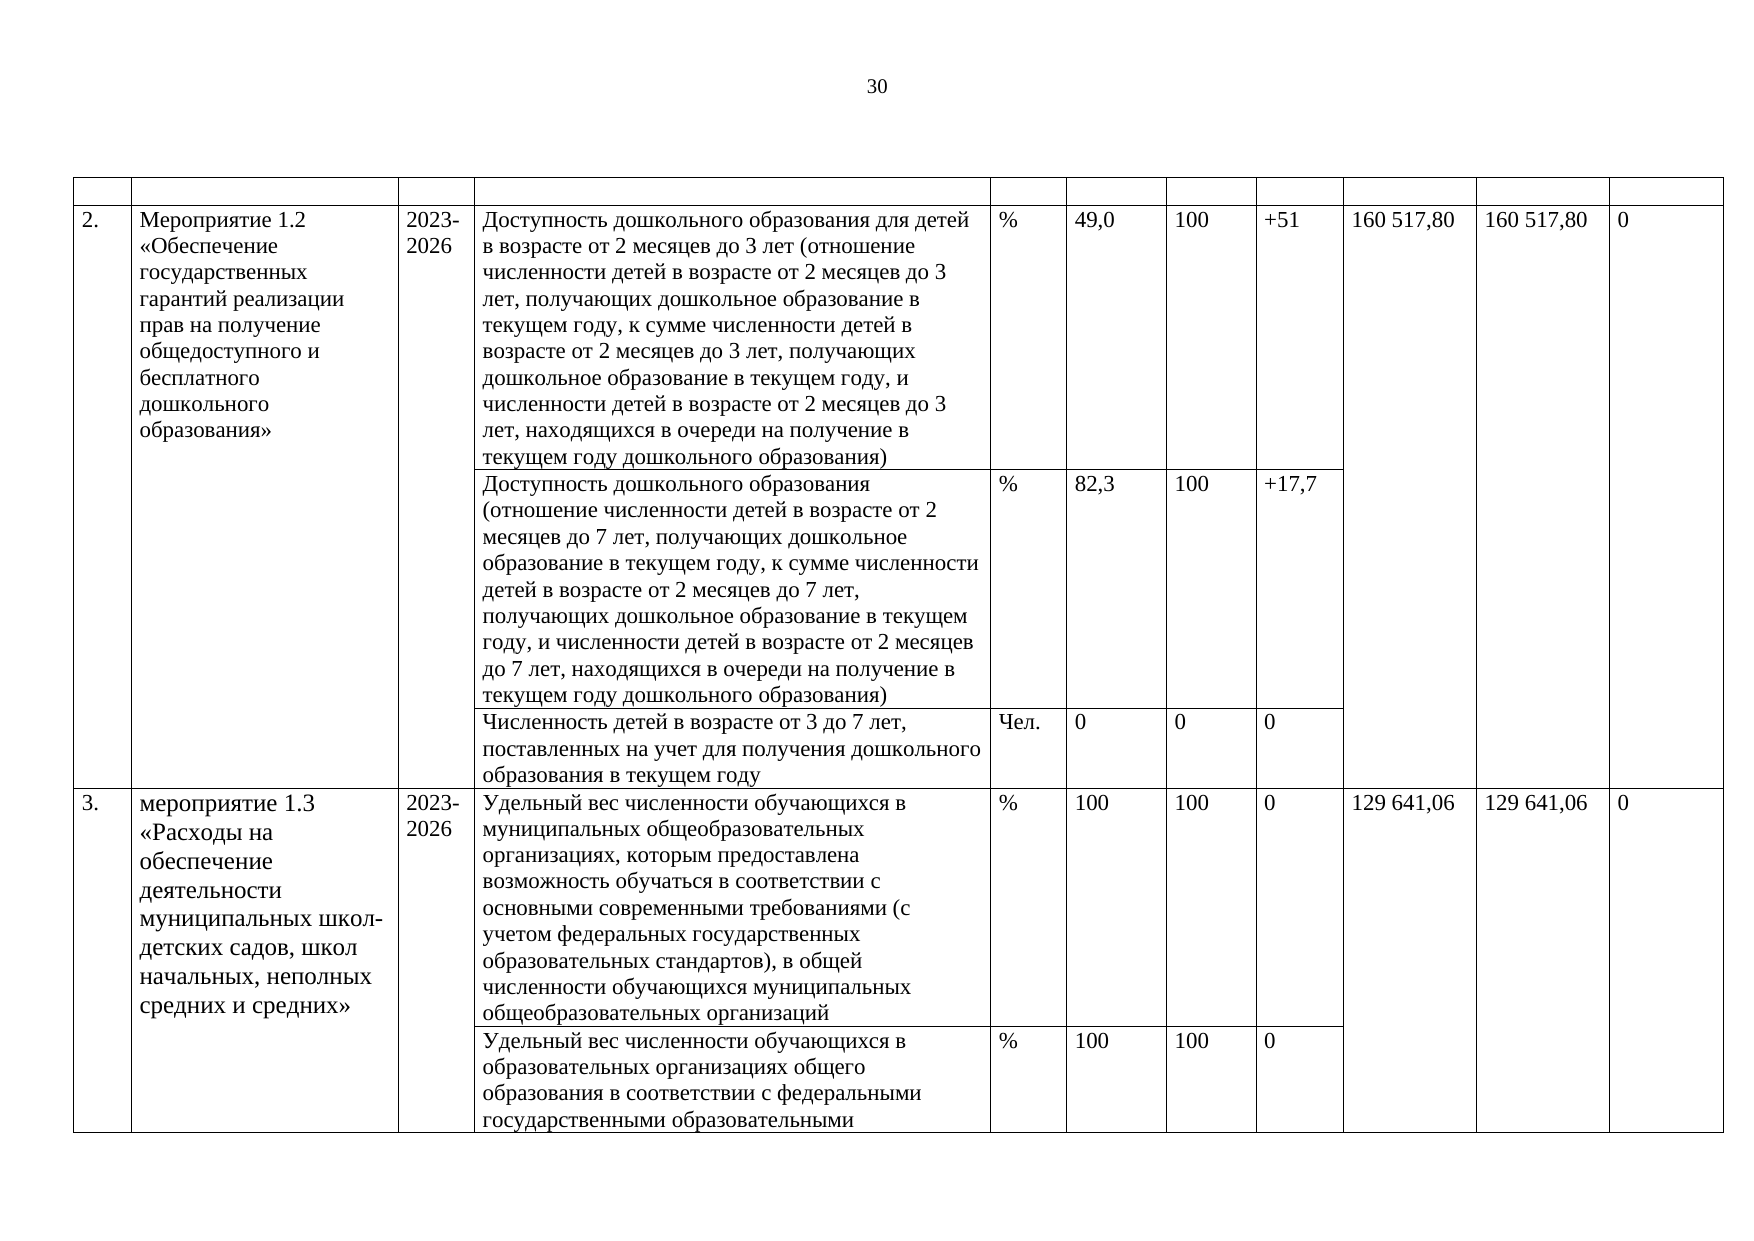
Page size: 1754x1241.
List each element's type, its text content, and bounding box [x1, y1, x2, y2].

table_cell % [991, 470, 1066, 707]
table_cell 160 517,80 [1344, 206, 1476, 787]
table_cell 100 [1167, 1027, 1256, 1132]
table_cell 129 641,06 [1344, 789, 1476, 1132]
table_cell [475, 1027, 990, 1132]
table_cell 100 [1167, 789, 1256, 1026]
table_cell 0 [1610, 789, 1723, 1132]
table_cell [475, 178, 990, 204]
table_cell 2023-2026 [399, 789, 474, 1132]
table_cell 0 [1067, 709, 1166, 787]
table_cell 129 641,06 [1477, 789, 1609, 1132]
table_cell % [991, 789, 1066, 1026]
table_cell 0 [1257, 709, 1343, 787]
table_cell Доступность дошкольного образования (отношение численности детей в возрасте от 2 месяцев до 7 лет, получающих дошкольное образование в текущем году, к сумме численности детей в возрасте от 2 месяцев до 7 лет, получающих дошкольное образование в текущем году, и численности детей в возрасте от 2 месяцев до 7 лет, находящихся в очереди на получение в текущем году дошкольного образования) [475, 470, 990, 707]
table_cell 100 [1167, 206, 1256, 469]
table_cell 160 517,80 [1477, 206, 1609, 787]
table_cell 49,0 [1067, 206, 1166, 469]
table_cell [1167, 178, 1256, 204]
table_cell % [991, 206, 1066, 469]
table_cell 100 [1167, 470, 1256, 707]
table_cell 0 [1257, 789, 1343, 1026]
table_cell 0 [1257, 1027, 1343, 1132]
table_cell 82,3 [1067, 470, 1166, 707]
table_cell 100 [1067, 789, 1166, 1026]
table_cell 0 [1167, 709, 1256, 787]
table_cell [991, 178, 1066, 204]
table_cell Численность детей в возрасте от 3 до 7 лет, поставленных на учет для получения дошкольного образования в текущем году [475, 709, 990, 787]
table_cell Доступность дошкольного образования для детей в возрасте от 2 месяцев до 3 лет (отношение численности детей в возрасте от 2 месяцев до 3 лет, получающих дошкольное образование в текущем году, к сумме численности детей в возрасте от 2 месяцев до 3 лет, получающих дошкольное образование в текущем году, и численности детей в возрасте от 2 месяцев до 3 лет, находящихся в очереди на получение в текущем году дошкольного образования) [475, 206, 990, 469]
table_cell Мероприятие 1.2 «Обеспечение государственных гарантий реализации прав на получение общедоступного и бесплатного дошкольного образования» [132, 206, 398, 787]
table_cell мероприятие 1.3 «Расходы на обеспечение деятельности муниципальных школ-детских садов, школ начальных, неполных средних и средних» [132, 789, 398, 1132]
table_cell % [991, 1027, 1066, 1132]
table_cell 2. [74, 206, 131, 787]
table_cell 2023-2026 [399, 206, 474, 787]
table_cell 100 [1067, 1027, 1166, 1132]
table_cell 0 [1610, 206, 1723, 787]
table_cell +51 [1257, 206, 1343, 469]
table_cell 3. [74, 789, 131, 1132]
table_cell [1257, 178, 1343, 204]
table_cell Чел. [991, 709, 1066, 787]
table_cell [1067, 178, 1166, 204]
table_cell +17,7 [1257, 470, 1343, 707]
